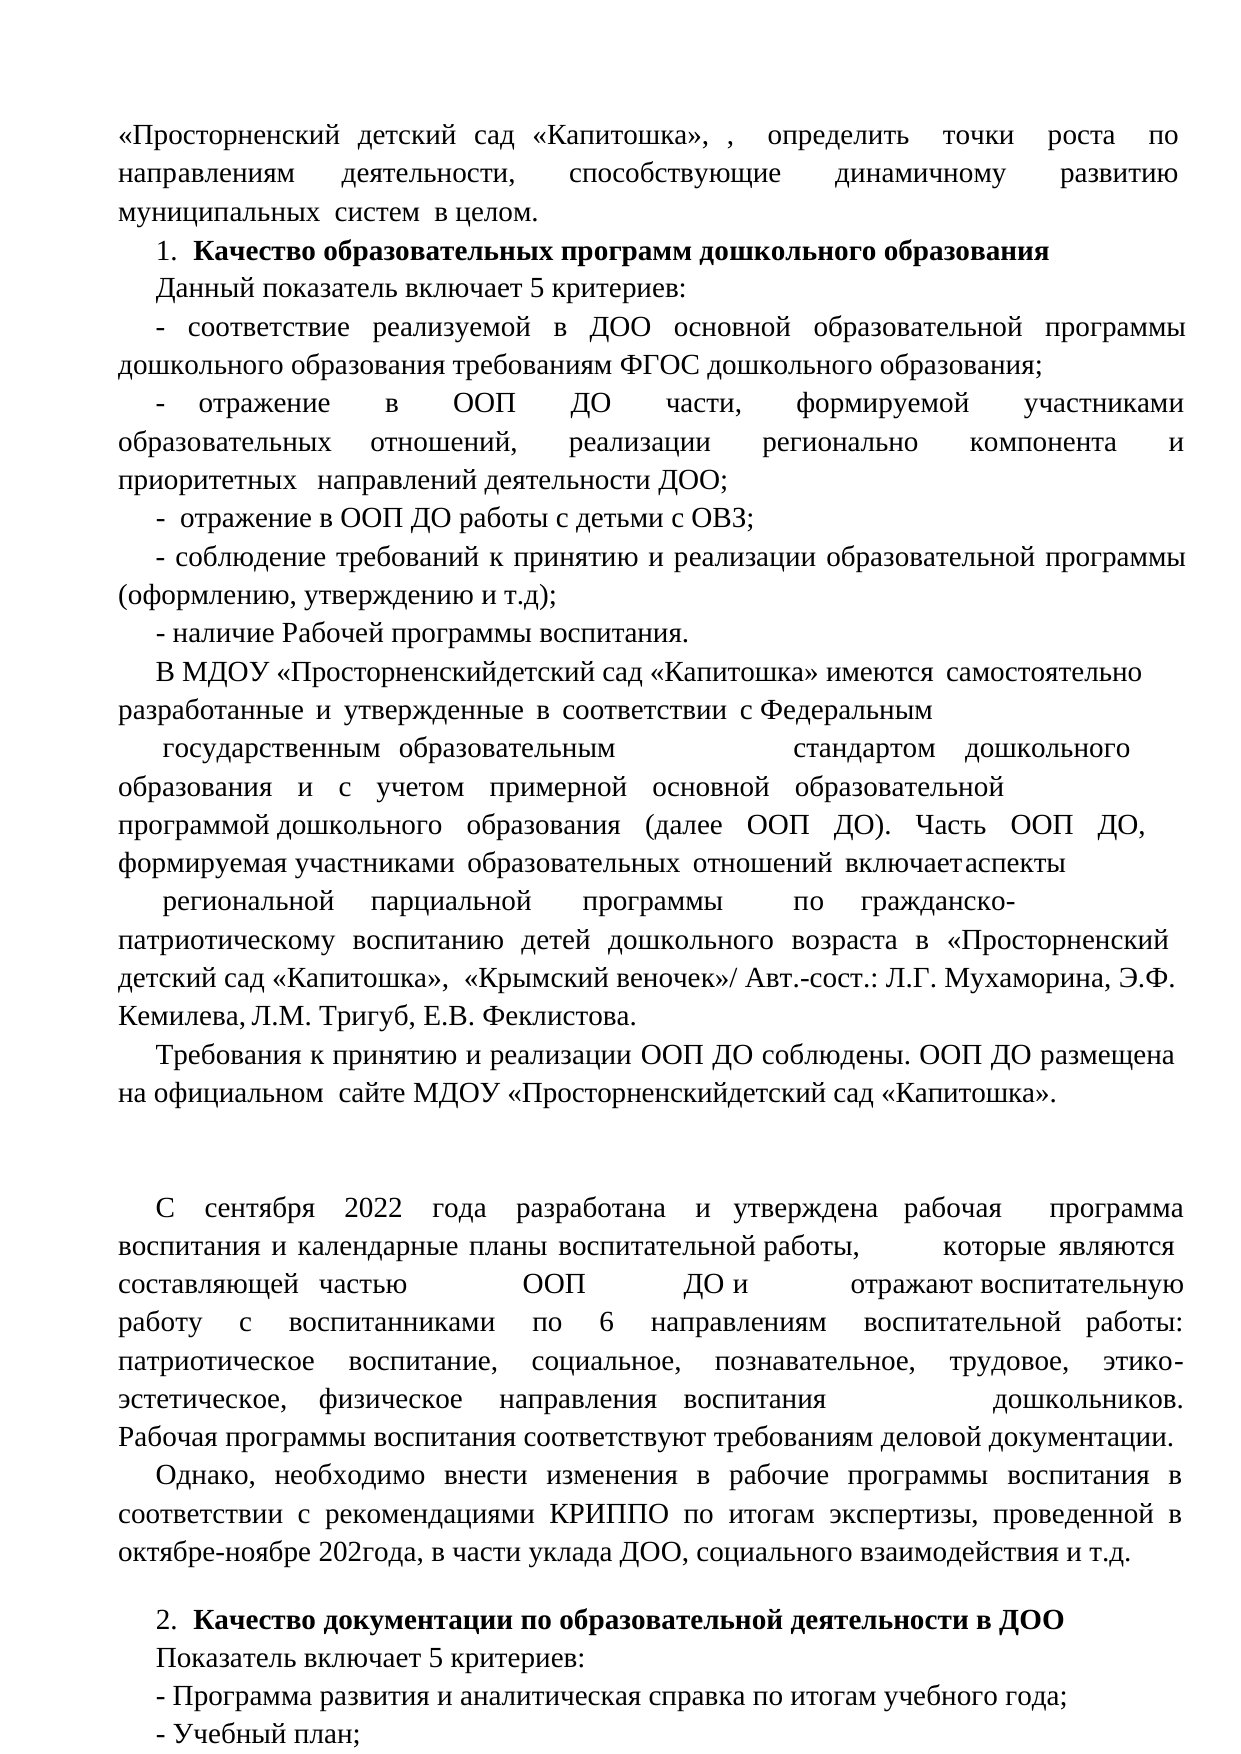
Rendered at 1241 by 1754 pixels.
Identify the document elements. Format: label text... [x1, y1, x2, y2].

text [118, 117, 1178, 227]
text - отражение в ООП ДО работы с детьми с ОВЗ; [156, 500, 1184, 534]
text Требования к принятию и реализации ООП ДО соблюдены. ООП ДО размещена на официальном сайте МДОУ «Просторненскийдетский сад «Капитошка». [118, 1037, 1188, 1108]
text В МДОУ «Просторненскийдетский сад «Капитошка» имеются самостоятельно разработанные и утвержденные в соответствии с Федеральным государственным образовательным стандартом дошкольного образования и с учетом примерной основной образовательной программой дошкольного образования (далее ООП ДО). Часть ООП ДО, формируемая участниками образовательных отношений включает аспекты региональной парциальной программы по гражданско-патриотическому воспитанию детей дошкольного возраста в «Просторненский детский сад «Капитошка», «Крымский веночек»/ Авт.-сост.: Л.Г. Мухаморина, Э.Ф. Кемилева,Л.М. Тригуб, Е.В. Феклистова. [118, 654, 1178, 1032]
text - соблюдение требований к принятию и реализации образовательной программы (оформлению, утверждению и т.д); [118, 539, 1188, 611]
text 1. Качество образовательных программ дошкольного образования Данный показатель включает 5 критериев: [156, 233, 1051, 304]
text - Программа развития и аналитическая справка по итогам учебного года; - Учебный план; [156, 1678, 1074, 1750]
text - наличие Рабочей программы воспитания. [156, 615, 1184, 649]
text Однако, необходимо внести изменения в рабочие программы воспитания в соответствии с рекомендациями КРИППО по итогам экспертизы, проведенной в октябре-ноябре 202года, в части уклада ДОО, социального взаимодействия и т.д. [118, 1457, 1182, 1568]
text С сентября 2022 года разработана и утверждена рабочая программа воспитания и календарные планы воспитательной работы, которые являются составляющей частью ООП ДО и отражают воспитательную работу с воспитанниками по 6 направлениям воспитательной работы: патриотическое воспитание, социальное, познавательное, трудовое, этико-эстетическое, физическое направления воспитания дошкольников. Рабочая программы воспитания соответствуют требованиям деловой документации. [118, 1190, 1184, 1453]
text - отражение в ООП ДО части, формируемой участниками образовательных отношений, реализации регионально компонента и приоритетных направлений деятельности ДОО; [118, 386, 1184, 496]
text 2. Качество документации по образовательной деятельности в ДОО Показатель включает 5 критериев: [156, 1602, 1071, 1673]
text - соответствие реализуемой в ДОО основной образовательной программы дошкольного образования требованиям ФГОС дошкольного образования; [118, 309, 1188, 381]
